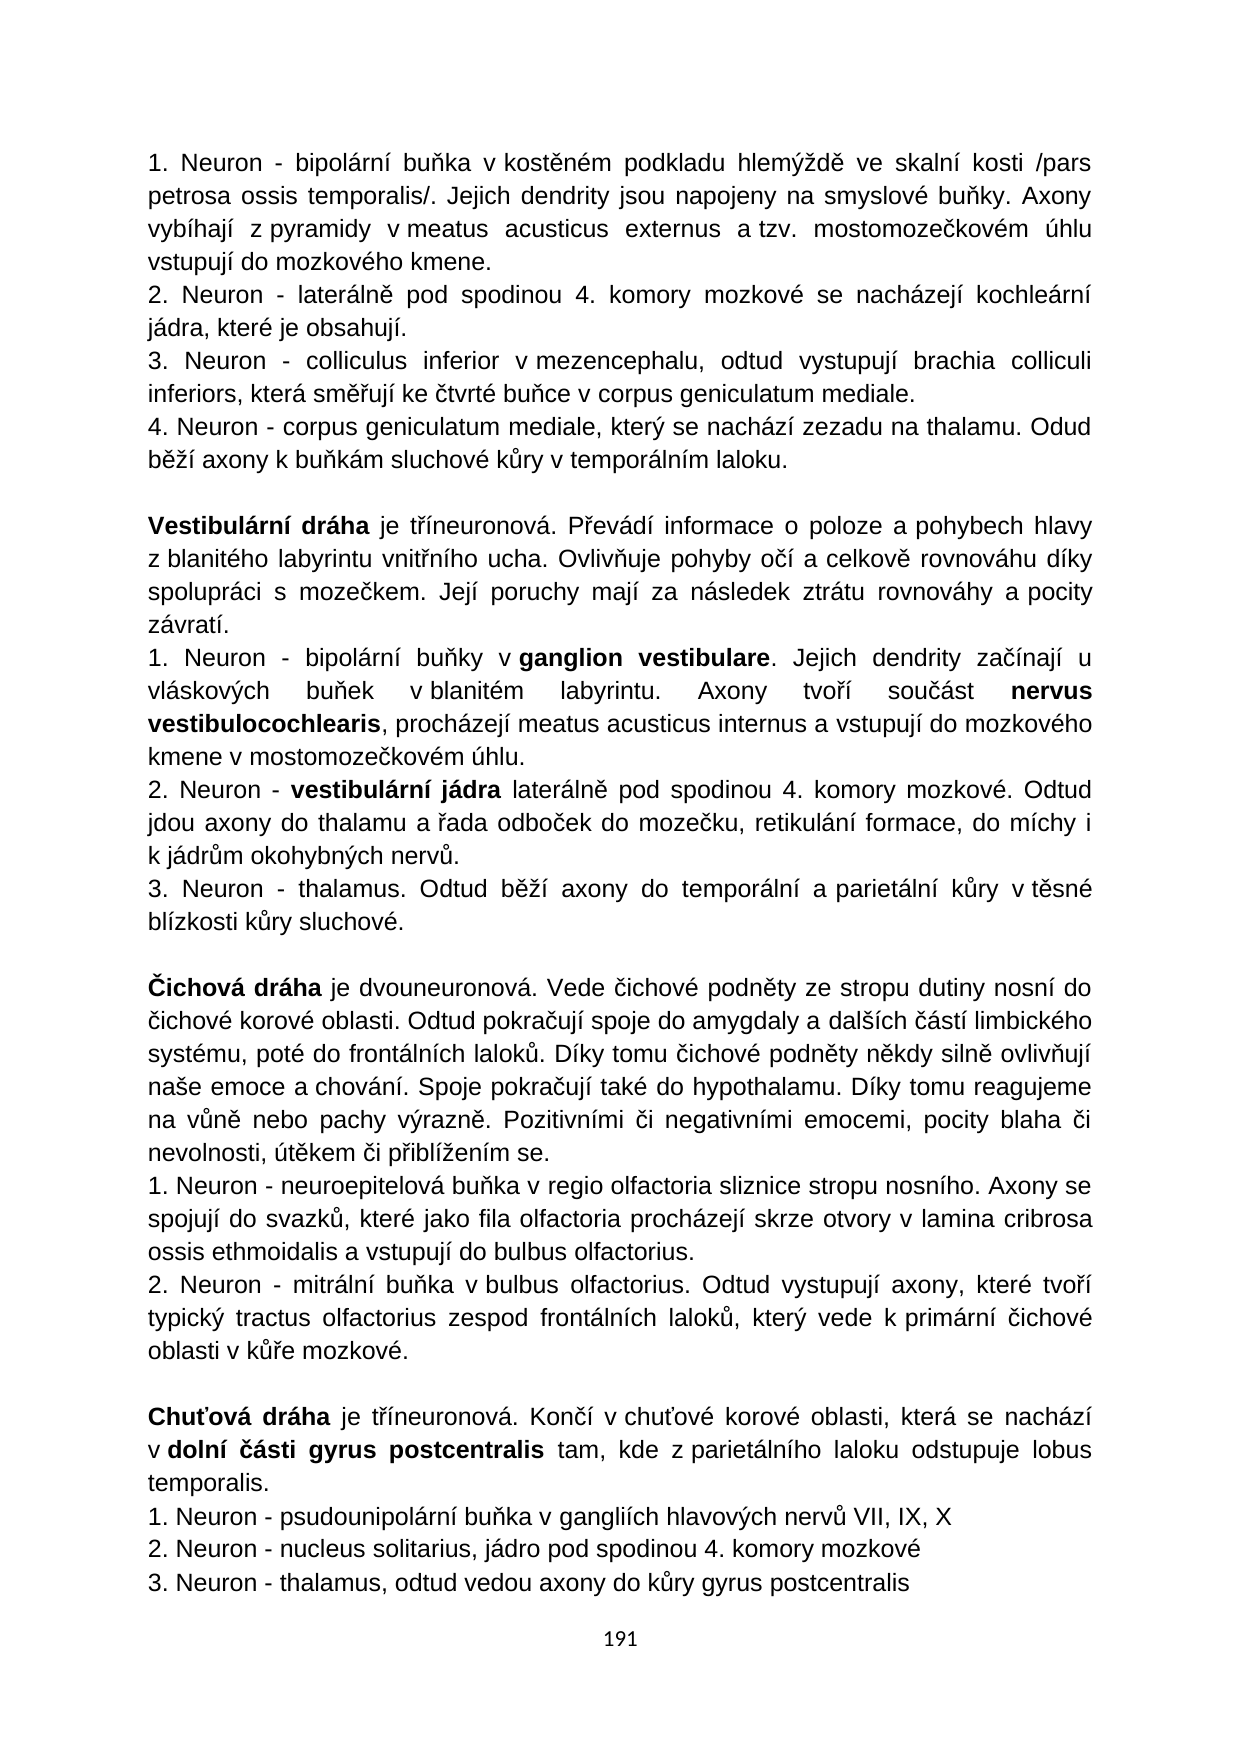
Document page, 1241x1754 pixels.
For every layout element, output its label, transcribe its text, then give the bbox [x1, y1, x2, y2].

text 1. Neuron - bipolární buňka v kostěném podkladu hlemýždě ve skalní kosti /pars petrosa ossis temporalis/. Jejich dendrity jsou napojeny na smyslové buňky. Axony vybíhají z pyramidy v meatus acusticus externus a tzv. mostomozečkovém úhlu vstupují do mozkového kmene. [148, 148, 1093, 275]
text 3. Neuron - thalamus, odtud vedou axony do kůry gyrus postcentralis [148, 1567, 1093, 1596]
text Čichová dráha je dvouneuronová. Vede čichové podněty ze stropu dutiny nosní do čichové korové oblasti. Odtud pokračují spoje do amygdaly a dalších částí limbického systému, poté do frontálních laloků. Díky tomu čichové podněty někdy silně ovlivňují naše emoce a chování. Spoje pokračují také do hypothalamu. Díky tomu reagujeme na vůně nebo pachy výrazně. Pozitivními či negativními emocemi, pocity blaha či nevolnosti, útěkem či přiblížením se. [148, 973, 1093, 1167]
text 2. Neuron - nucleus solitarius, jádro pod spodinou 4. komory mozkové [148, 1534, 1093, 1563]
text 2. Neuron - laterálně pod spodinou 4. komory mozkové se nacházejí kochleární jádra, které je obsahují. [148, 280, 1093, 341]
text 2. Neuron - vestibulární jádra laterálně pod spodinou 4. komory mozkové. Odtud jdou axony do thalamu a řada odboček do mozečku, retikulání formace, do míchy i k jádrům okohybných nervů. [148, 775, 1093, 870]
text Chuťová dráha je tříneuronová. Končí v chuťové korové oblasti, která se nachází v dolní části gyrus postcentralis tam, kde z parietálního laloku odstupuje lobus temporalis. [148, 1402, 1093, 1497]
text 1. Neuron - psudounipolární buňka v gangliích hlavových nervů VII, IX, X [148, 1501, 1093, 1530]
text 3. Neuron - colliculus inferior v mezencephalu, odtud vystupují brachia colliculi inferiors, která směřují ke čtvrté buňce v corpus geniculatum mediale. [148, 346, 1093, 407]
text 1. Neuron - neuroepitelová buňka v regio olfactoria sliznice stropu nosního. Axony se spojují do svazků, které jako fila olfactoria procházejí skrze otvory v lamina cribrosa ossis ethmoidalis a vstupují do bulbus olfactorius. [148, 1171, 1093, 1266]
text Vestibulární dráha je tříneuronová. Převádí informace o poloze a pohybech hlavy z blanitého labyrintu vnitřního ucha. Ovlivňuje pohyby očí a celkově rovnováhu díky spolupráci s mozečkem. Její poruchy mají za následek ztrátu rovnováhy a pocity závratí. 1. Neuron - bipolární buňky v ganglion vestibulare. Jejich dendrity začínají u vláskových buňek v blanitém labyrintu. Axony tvoří součást nervus vestibulocochlearis, procházejí meatus acusticus internus a vstupují do mozkového kmene v mostomozečkovém úhlu. [148, 511, 1093, 771]
text 2. Neuron - mitrální buňka v bulbus olfactorius. Odtud vystupují axony, které tvoří typický tractus olfactorius zespod frontálních laloků, který vede k primární čichové oblasti v kůře mozkové. [148, 1270, 1093, 1365]
text 3. Neuron - thalamus. Odtud běží axony do temporální a parietální kůry v těsné blízkosti kůry sluchové. [148, 874, 1093, 936]
text 4. Neuron - corpus geniculatum mediale, který se nachází zezadu na thalamu. Odud běží axony k buňkám sluchové kůry v temporálním laloku. [148, 412, 1093, 473]
